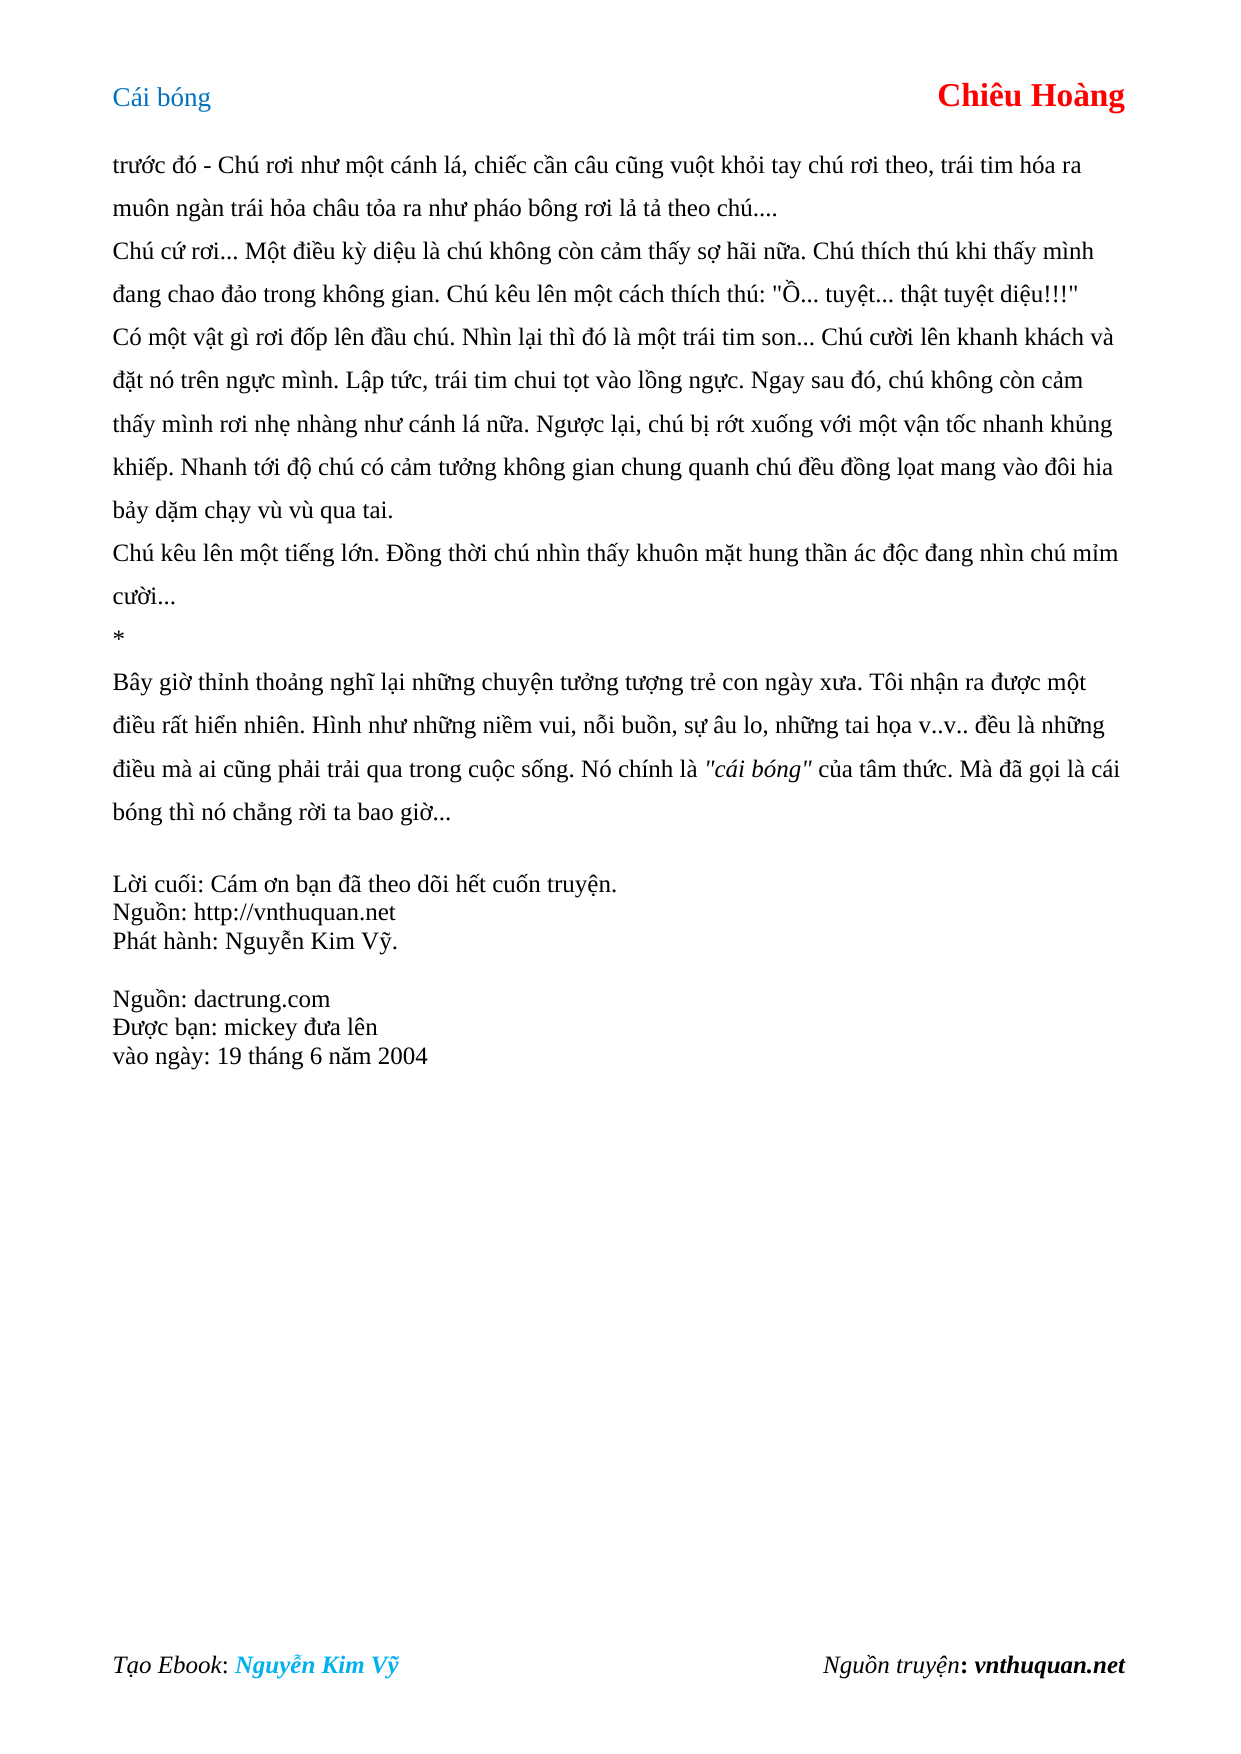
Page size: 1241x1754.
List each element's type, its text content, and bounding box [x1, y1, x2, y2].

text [112, 150, 1128, 826]
text Lời cuối: Cám ơn bạn đã theo dõi hết cuốn truyện. Nguồn: http://vnthuquan.net Phát hành: Nguyễn Kim Vỹ. Nguồn: dactrung.com Được bạn: mickey đưa lên vào ngày: 19 tháng 6 năm 2004 [112, 840, 1128, 1070]
